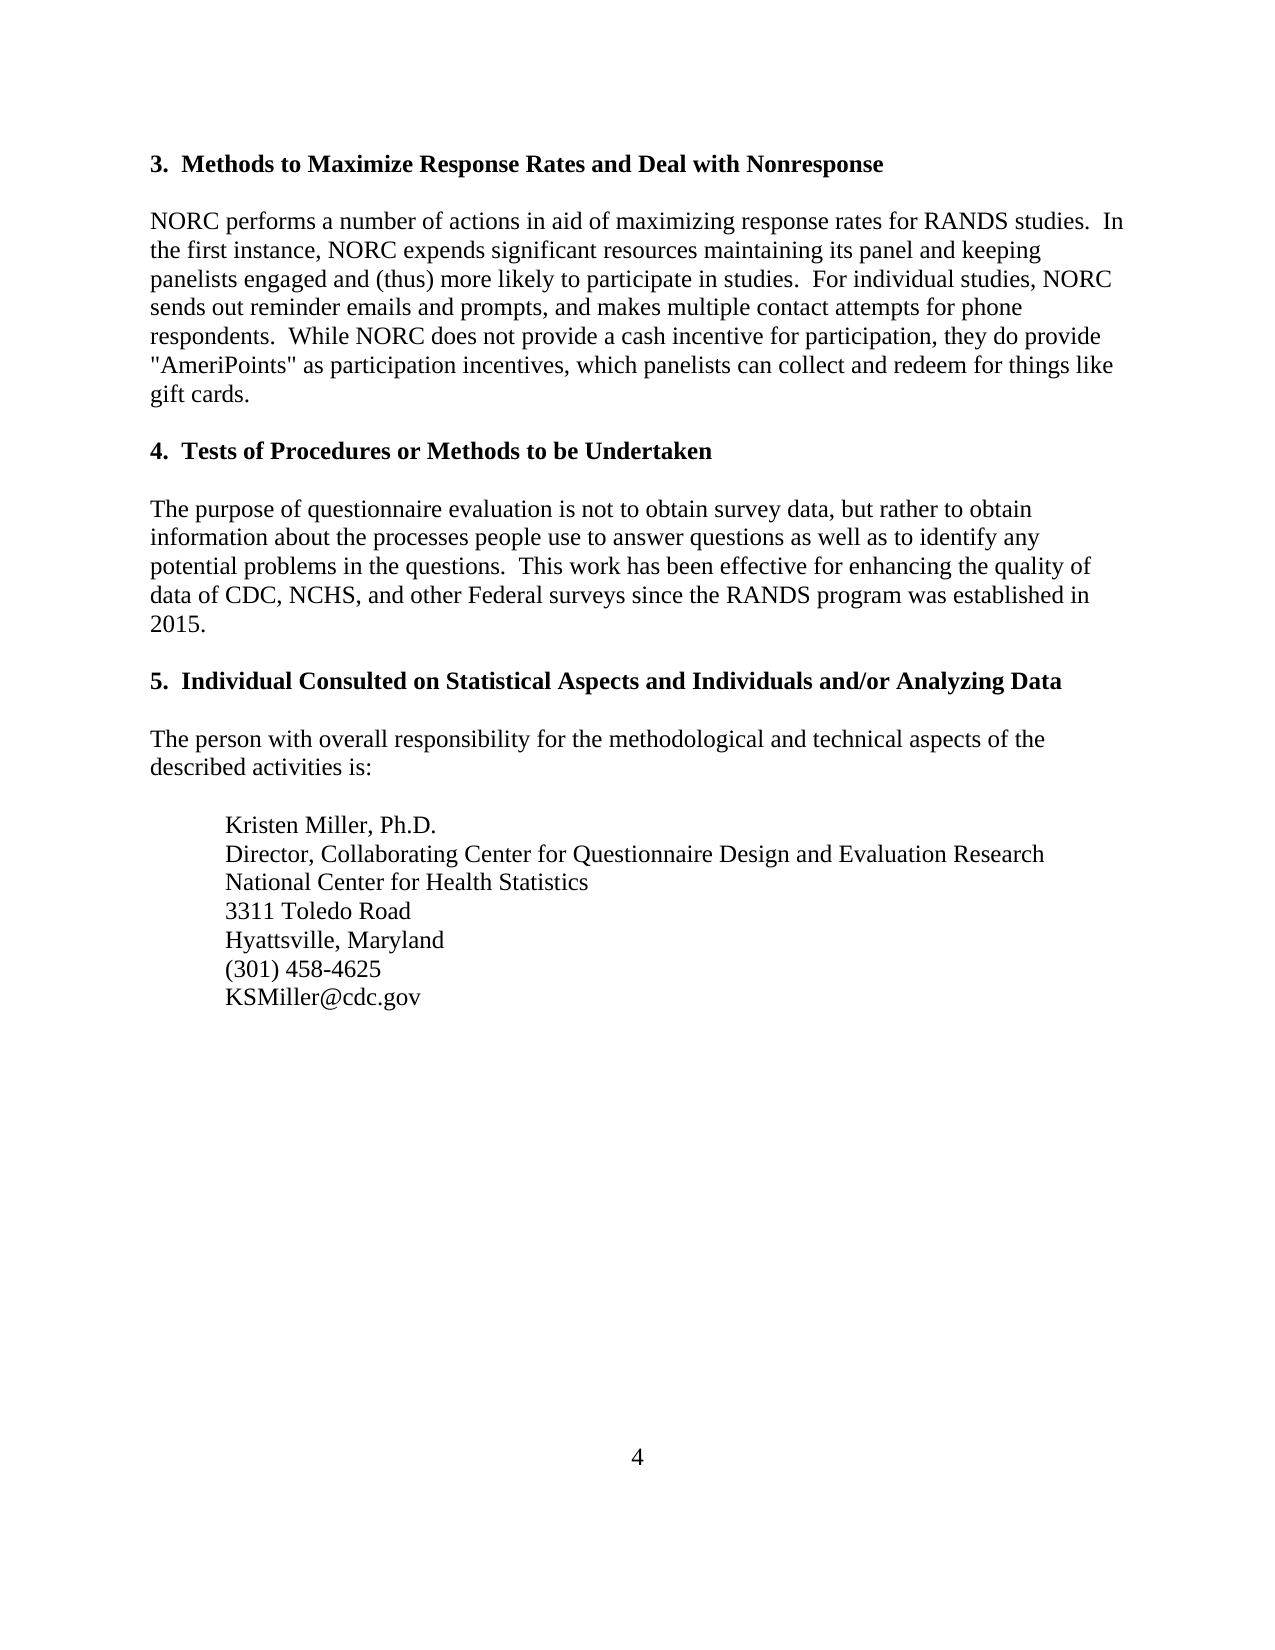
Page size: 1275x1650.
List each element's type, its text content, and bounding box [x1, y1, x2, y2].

text The person with overall responsibility for the methodological and technical aspects of the described activities is: [150, 724, 1125, 781]
text NORC performs a number of actions in aid of maximizing response rates for RANDS studies. In the first instance, NORC expends significant resources maintaining its panel and keeping panelists engaged and (thus) more likely to participate in studies. For individual studies, NORC sends out reminder emails and prompts, and makes multiple contact attempts for phone respondents. While NORC does not provide a cash incentive for participation, they do provide "AmeriPoints" as participation incentives, which panelists can collect and redeem for things like gift cards. [150, 206, 1125, 407]
text 4. Tests of Procedures or Methods to be Undertaken [150, 436, 1125, 465]
text Kristen Miller, Ph.D. [225, 810, 1125, 839]
text 3311 Toledo Road [225, 896, 1125, 925]
text The purpose of questionnaire evaluation is not to obtain survey data, but rather to obtain information about the processes people use to answer questions as well as to identify any potential problems in the questions. This work has been effective for enhancing the quality of data of CDC, NCHS, and other Federal surveys since the RANDS program was established in 2015. [150, 494, 1125, 637]
text Hyattsville, Maryland [225, 925, 1125, 954]
text KSMiller@cdc.gov [225, 982, 1125, 1011]
text Director, Collaborating Center for Questionnaire Design and Evaluation Research [225, 839, 1125, 867]
text 3. Methods to Maximize Response Rates and Deal with Nonresponse [150, 149, 1125, 177]
text (301) 458-4625 [225, 954, 1125, 982]
text National Center for Health Statistics [225, 867, 1125, 896]
text 5. Individual Consulted on Statistical Aspects and Individuals and/or Analyzing Data [150, 666, 1125, 695]
